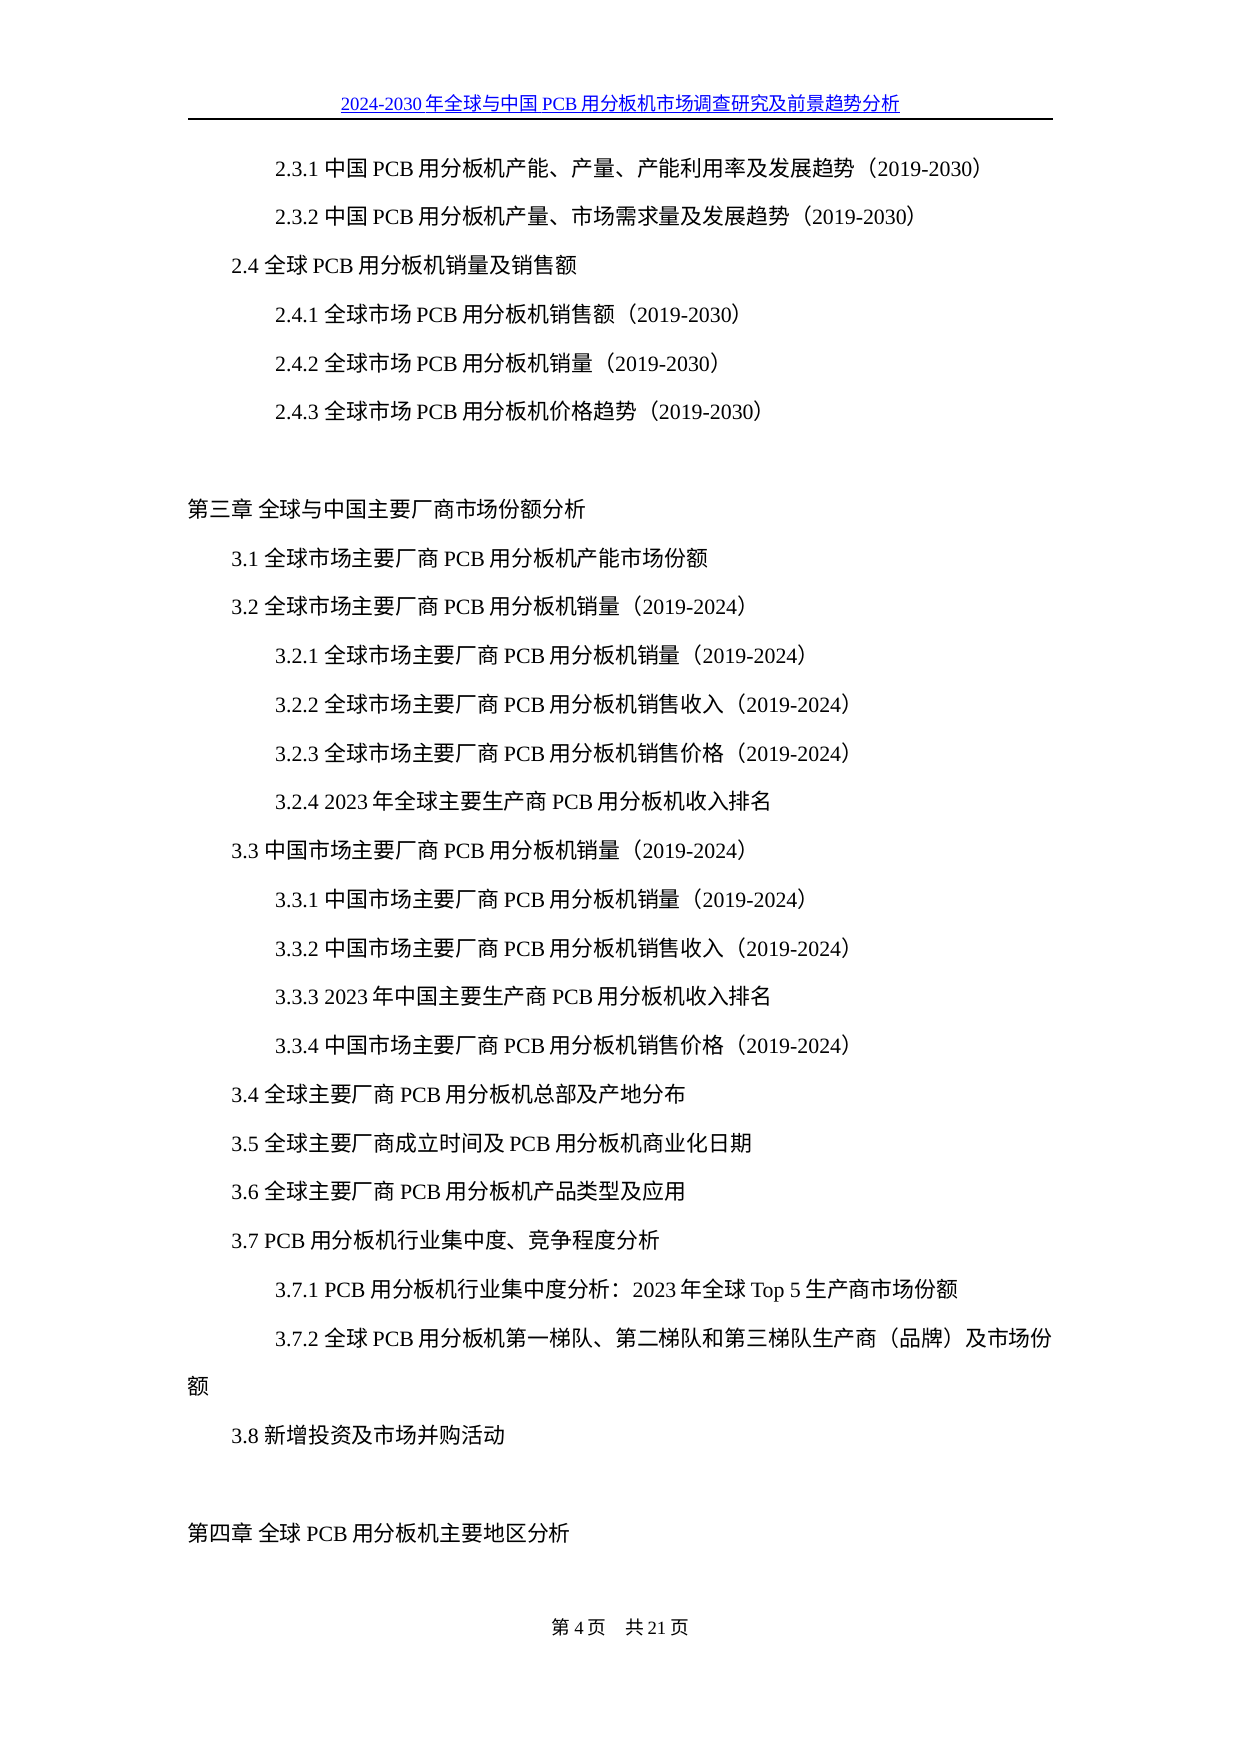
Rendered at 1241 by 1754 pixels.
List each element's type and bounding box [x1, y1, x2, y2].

text [187, 150, 1053, 1548]
